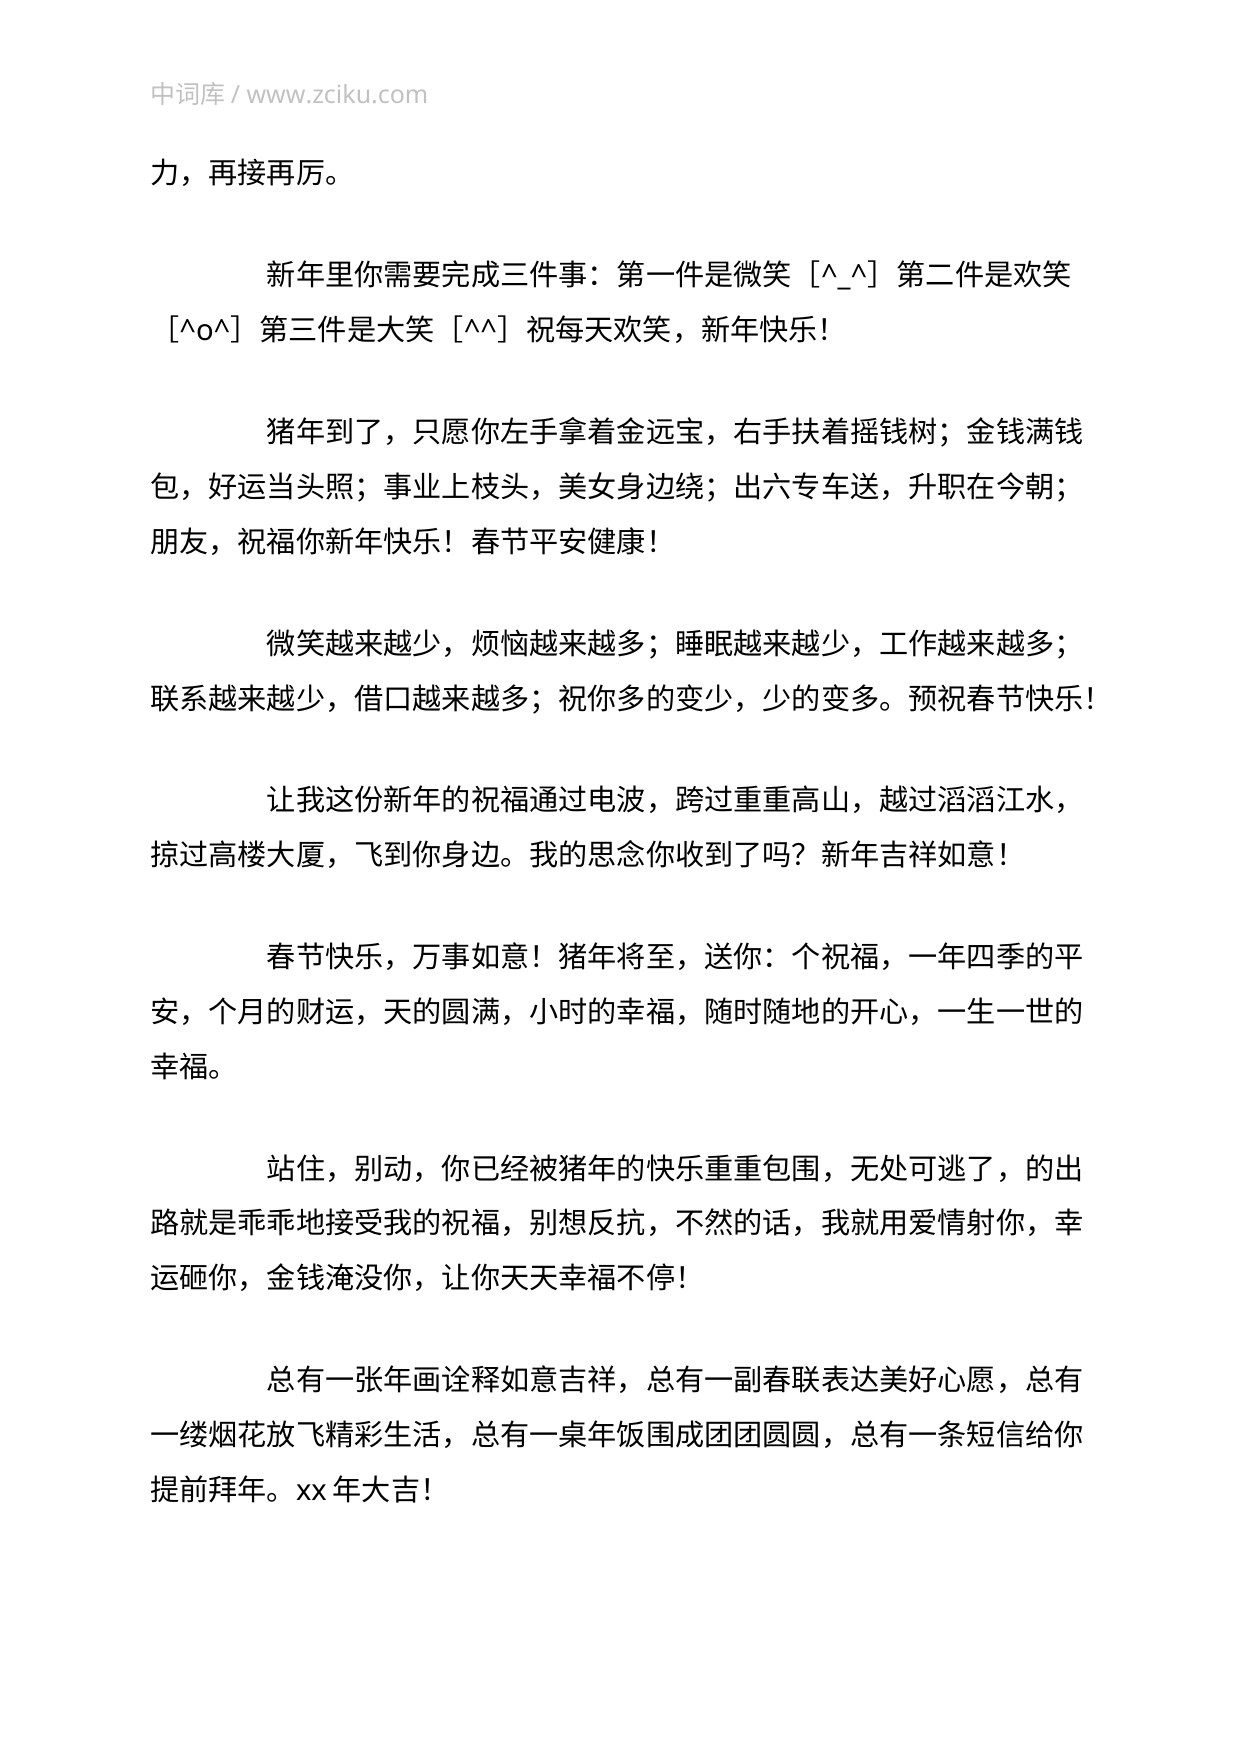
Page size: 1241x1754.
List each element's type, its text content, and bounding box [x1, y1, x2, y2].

text 让我这份新年的祝福通过电波，跨过重重高山，越过滔滔江水，掠过高楼大厦，飞到你身边。我的思念你收到了吗？新年吉祥如意！ [150, 777, 1090, 874]
text 新年里你需要完成三件事：第一件是微笑［^_^］第二件是欢笑［^o^］第三件是大笑［^^］祝每天欢笑，新年快乐！ [150, 252, 1090, 349]
text 猪年到了，只愿你左手拿着金远宝，右手扶着摇钱树；金钱满钱包，好运当头照；事业上枝头，美女身边绕；出六专车送，升职在今朝；朋友，祝福你新年快乐！春节平安健康！ [150, 409, 1090, 561]
text 春节快乐，万事如意！猪年将至，送你：个祝福，一年四季的平安，个月的财运，天的圆满，小时的幸福，随时随地的开心，一生一世的幸福。 [150, 934, 1090, 1086]
text 站住，别动，你已经被猪年的快乐重重包围，无处可逃了，的出路就是乖乖地接受我的祝福，别想反抗，不然的话，我就用爱情射你，幸运砸你，金钱淹没你，让你天天幸福不停！ [150, 1145, 1090, 1297]
text 微笑越来越少，烦恼越来越多；睡眠越来越少，工作越来越多；联系越来越少，借口越来越多；祝你多的变少，少的变多。预祝春节快乐！ [150, 620, 1090, 717]
text 总有一张年画诠释如意吉祥，总有一副春联表达美好心愿，总有一缕烟花放飞精彩生活，总有一桌年饭围成团团圆圆，总有一条短信给你提前拜年。xx年大吉！ [150, 1357, 1090, 1509]
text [150, 150, 1090, 192]
